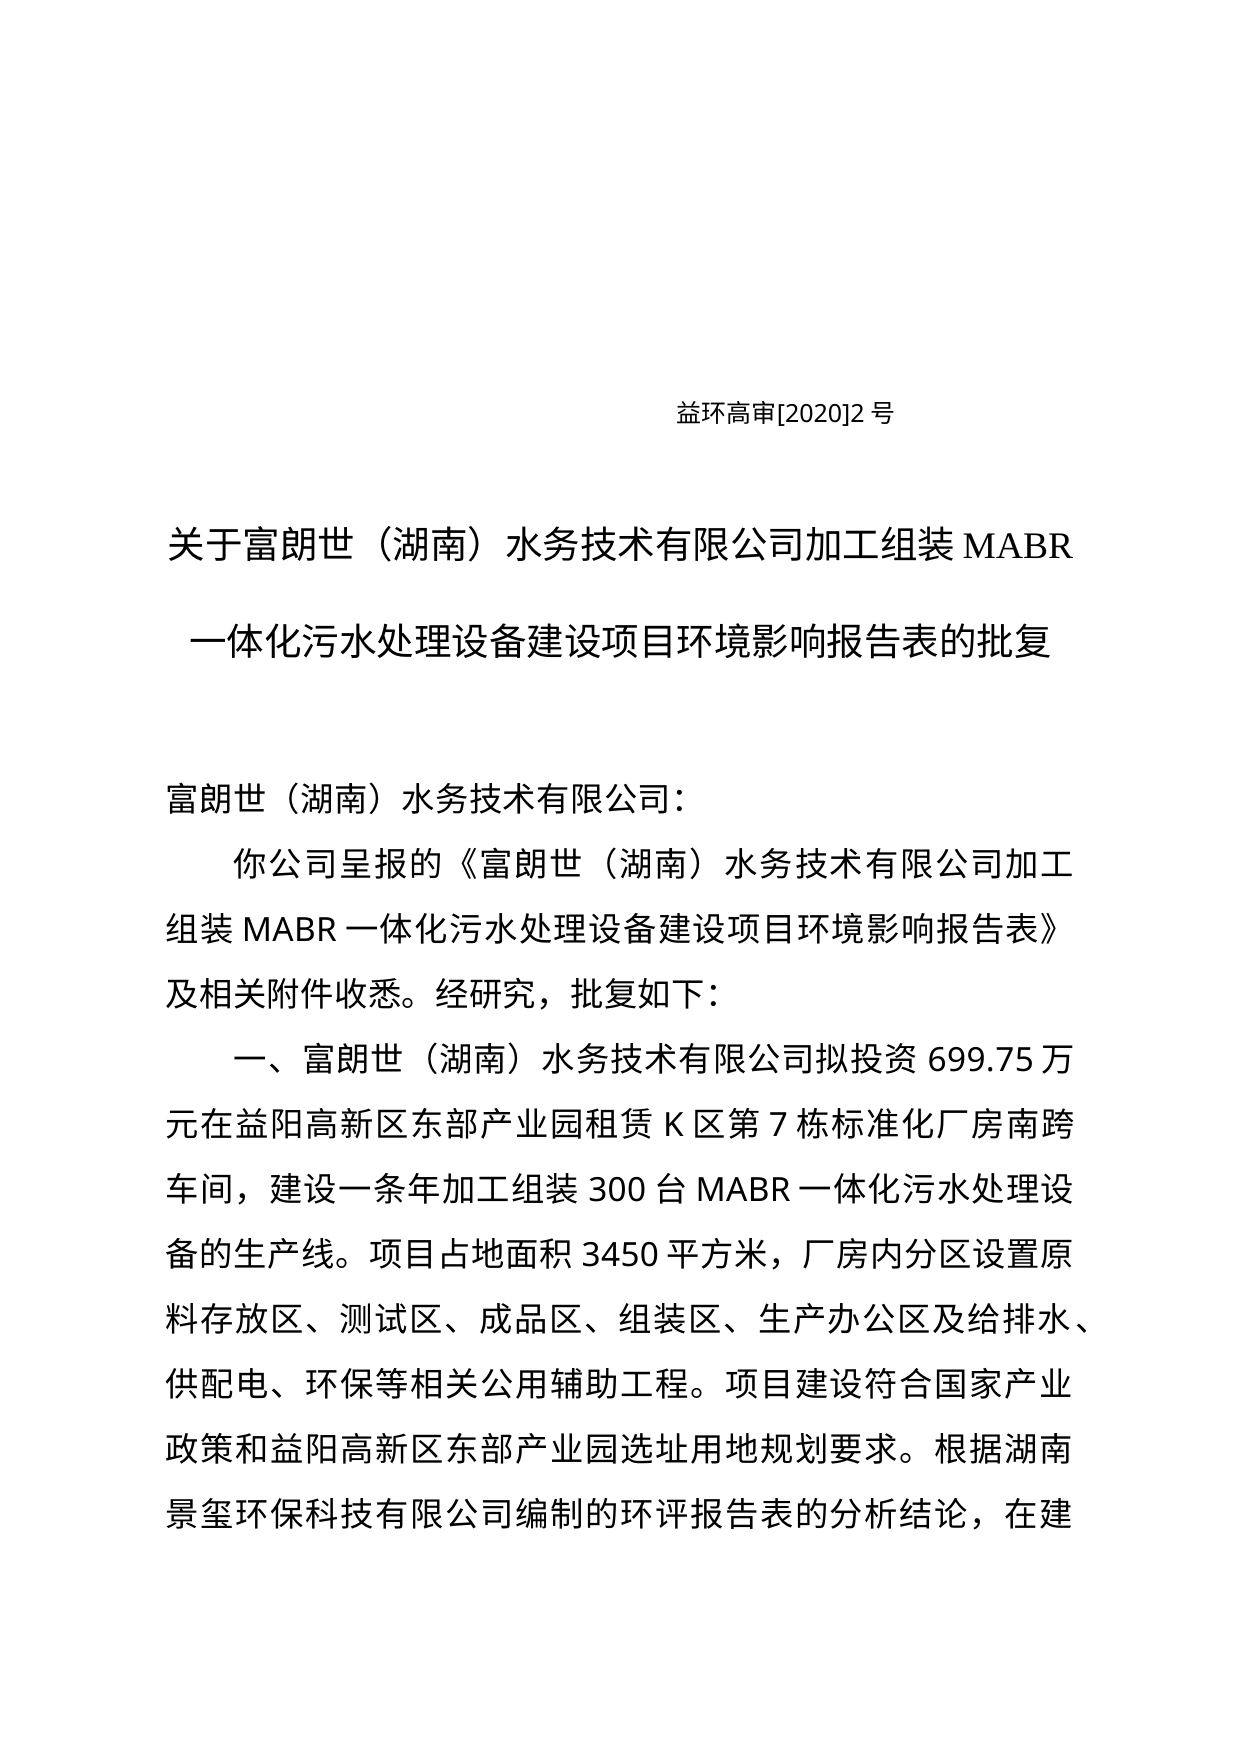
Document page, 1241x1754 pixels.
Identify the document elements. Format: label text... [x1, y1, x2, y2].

text 益环高审[2020]2号 [165, 379, 1075, 444]
text 关于富朗世（湖南）水务技术有限公司加工组装MABR一体化污水处理设备建设项目环境影响报告表的批复 [165, 509, 1075, 672]
text 你公司呈报的《富朗世（湖南）水务技术有限公司加工组装MABR一体化污水处理设备建设项目环境影响报告表》及相关附件收悉。经研究，批复如下： [165, 829, 1075, 1024]
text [165, 1024, 1075, 1544]
text 富朗世（湖南）水务技术有限公司： [165, 764, 1075, 829]
